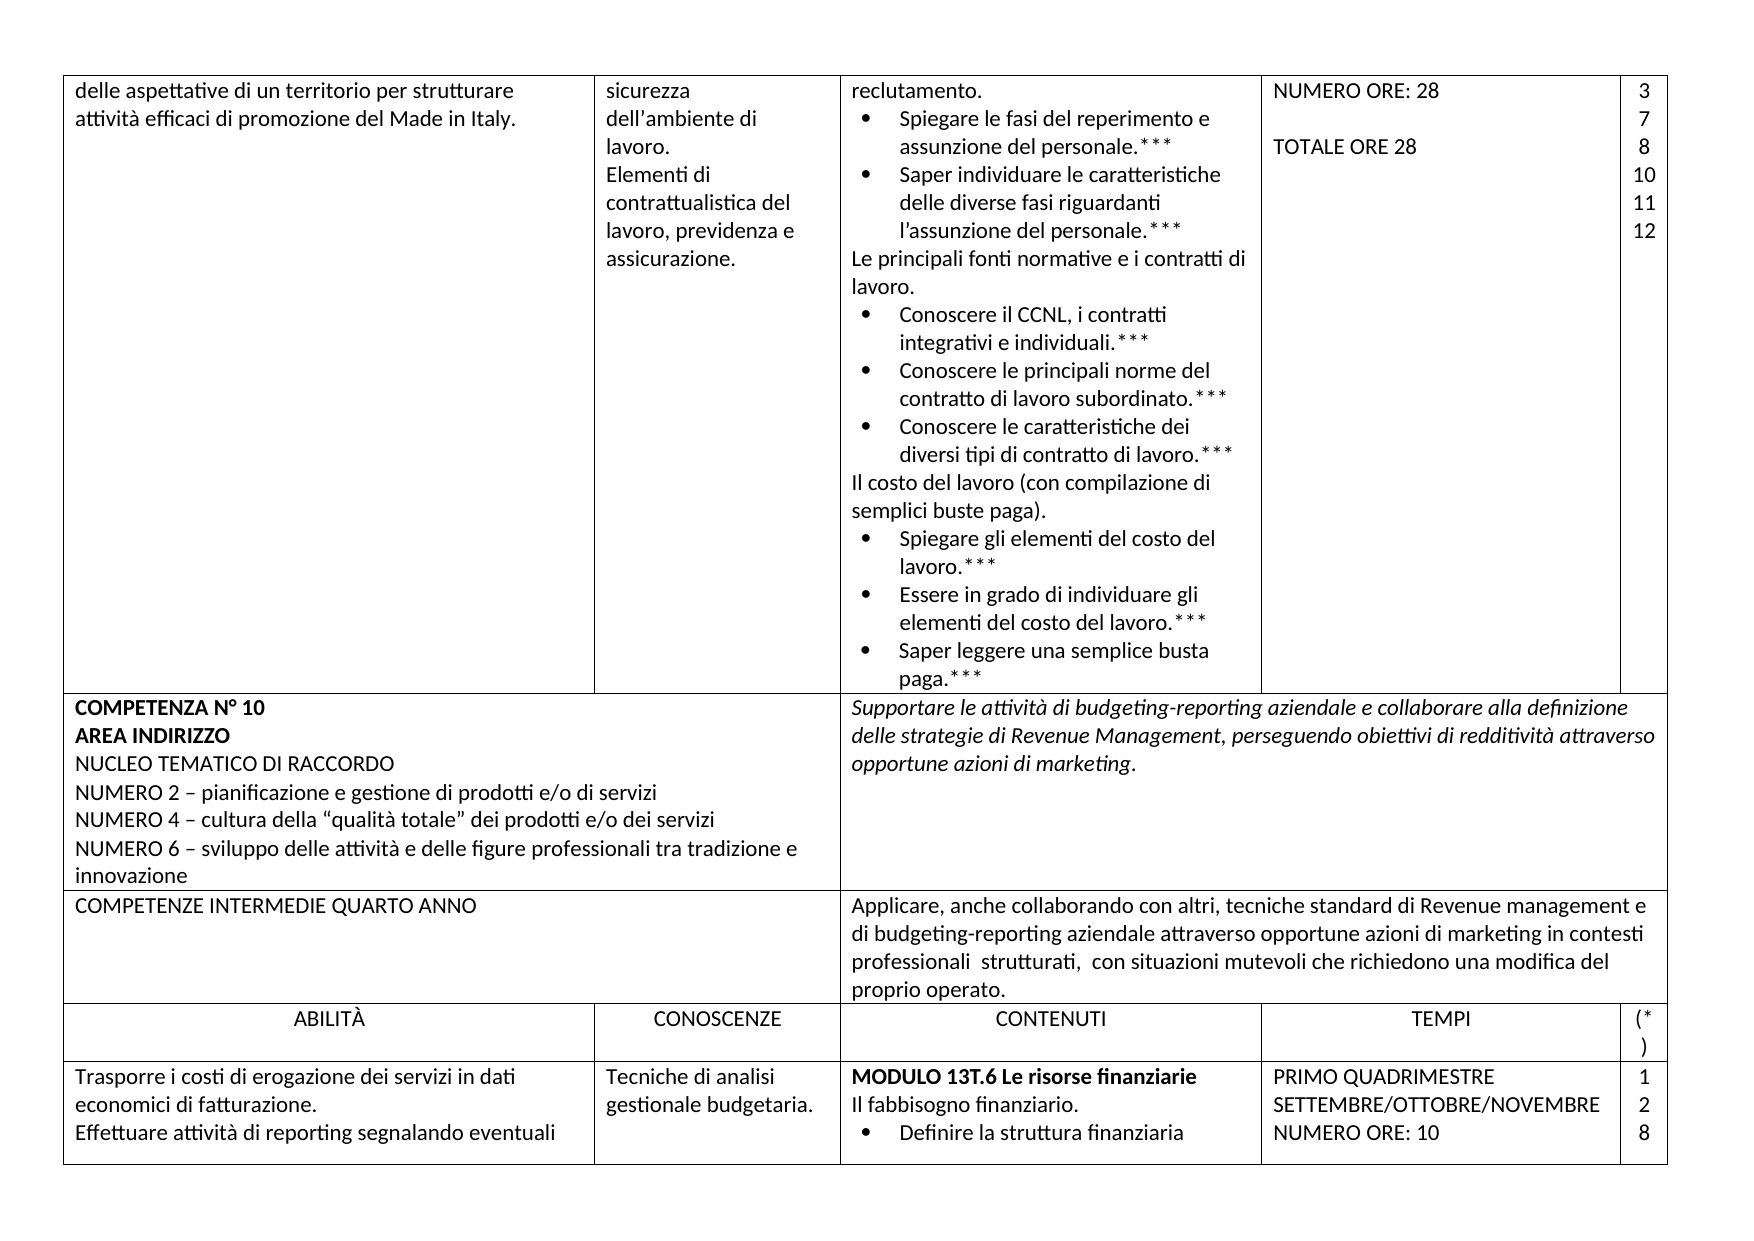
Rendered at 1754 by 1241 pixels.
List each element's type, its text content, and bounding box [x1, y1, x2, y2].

table_cell CONTENUTI [841, 1004, 1261, 1061]
table_cell COMPETENZE INTERMEDIE QUARTO ANNO [64, 891, 840, 1003]
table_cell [595, 76, 840, 692]
table_cell 1 2 8 10 11 12 [1621, 1062, 1667, 1164]
table_cell TEMPI [1262, 1004, 1620, 1061]
table_cell Supportare le attività di budgeting-reporting aziendale e collaborare alla definizione delle strategie di Revenue Management, perseguendo obiettivi di redditività attraverso opportune azioni di marketing. [841, 694, 1667, 890]
table_cell CONOSCENZE [595, 1004, 840, 1061]
table_cell (*) [1621, 1004, 1667, 1061]
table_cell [841, 1062, 1261, 1164]
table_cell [1262, 1062, 1620, 1164]
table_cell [64, 1062, 594, 1164]
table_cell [841, 76, 1261, 692]
table_cell ABILITÀ [64, 1004, 594, 1061]
table_cell 1 2 3 7 8 10 11 12 [1621, 76, 1667, 692]
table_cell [64, 76, 594, 692]
table_cell Applicare, anche collaborando con altri, tecniche standard di Revenue management e di budgeting-reporting aziendale attraverso opportune azioni di marketing in contesti professionali strutturati, con situazioni mutevoli che richiedono una modifica del proprio operato. [841, 891, 1667, 1003]
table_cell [595, 1062, 840, 1164]
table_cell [1262, 76, 1620, 692]
table_cell COMPETENZA N° 10 AREA INDIRIZZO NUCLEO TEMATICO DI RACCORDO NUMERO 2 – pianificazione e gestione di prodotti e/o di servizi NUMERO 4 – cultura della “qualità totale” dei prodotti e/o dei servizi NUMERO 6 – sviluppo delle attività e delle figure professionali tra tradizione e innovazione [64, 694, 840, 890]
